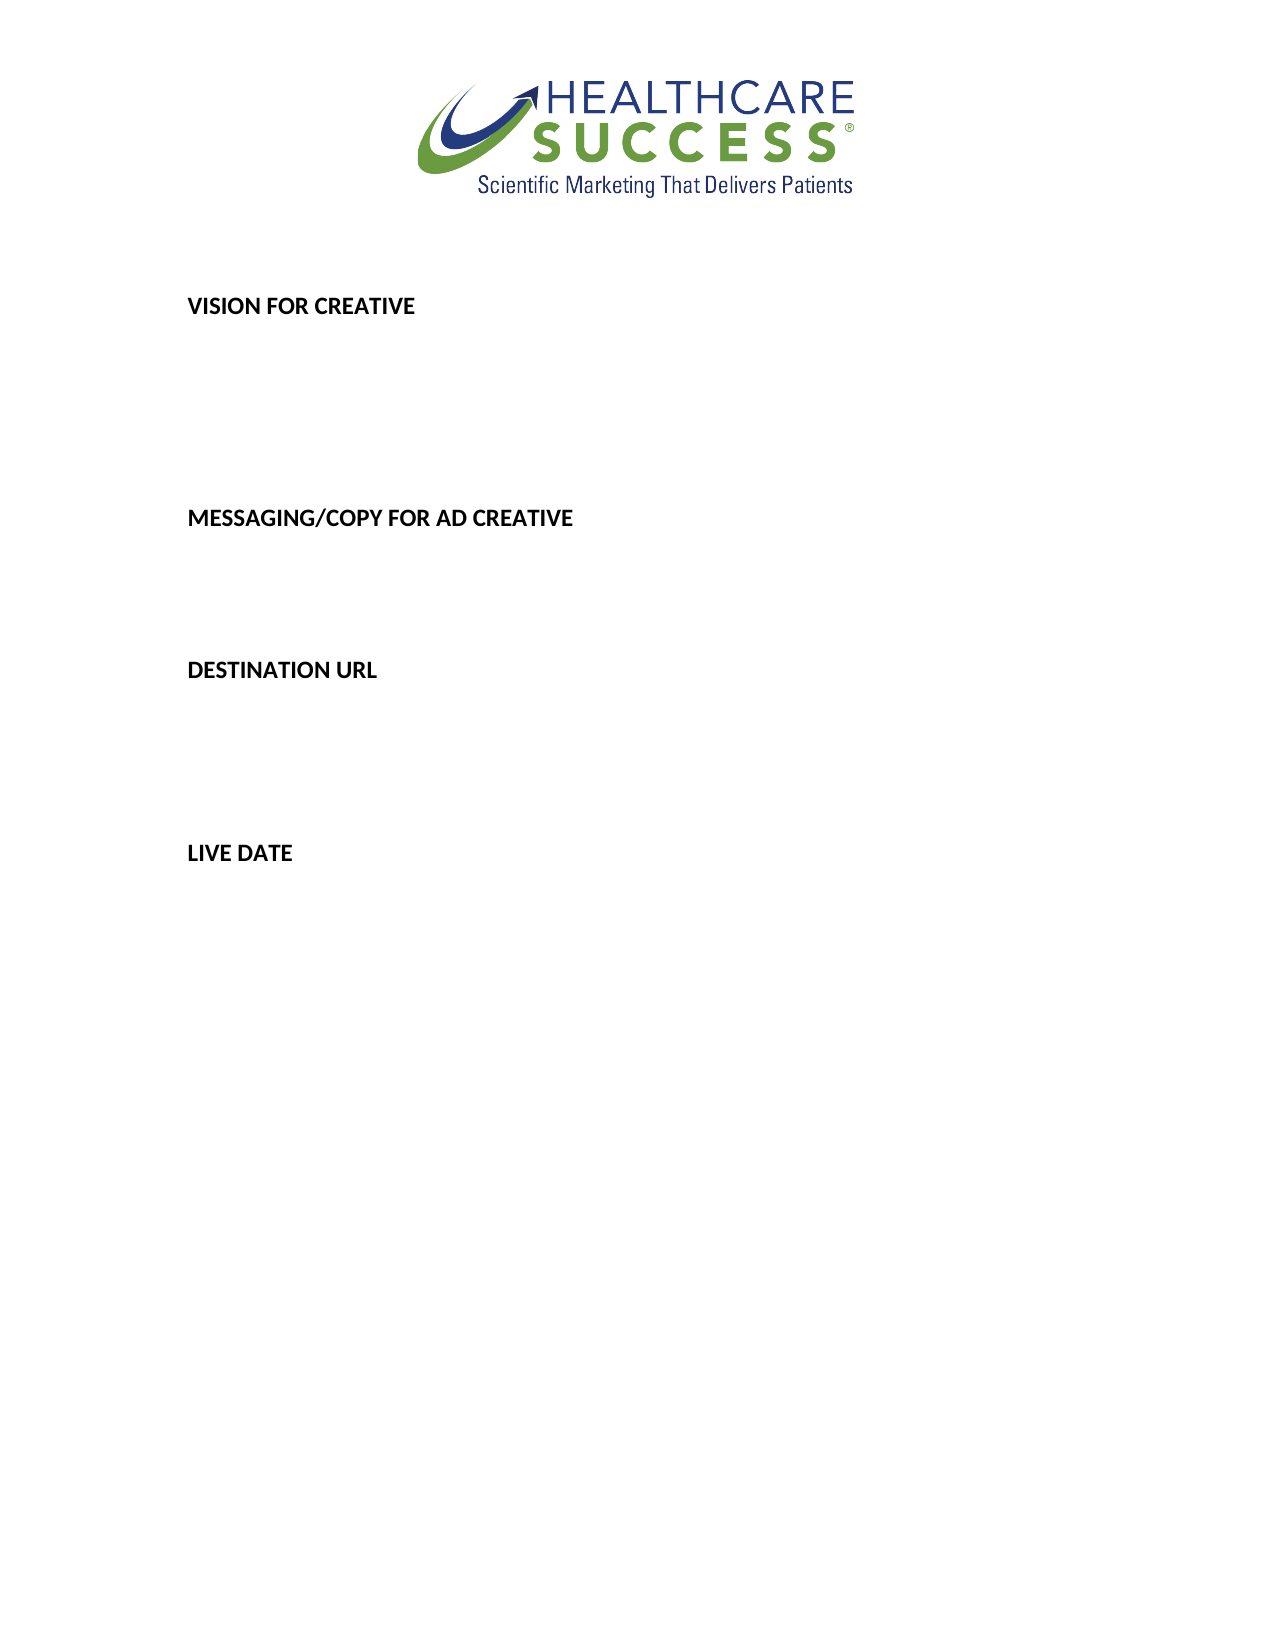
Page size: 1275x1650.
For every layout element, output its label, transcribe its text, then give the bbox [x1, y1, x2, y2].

text DESTINATION URL [187, 654, 1087, 685]
picture [417, 75, 858, 199]
text LIVE DATE [187, 837, 1087, 868]
text MESSAGING/COPY FOR AD CREATIVE [187, 502, 1087, 532]
text VISION FOR CREATIVE [187, 290, 1087, 320]
